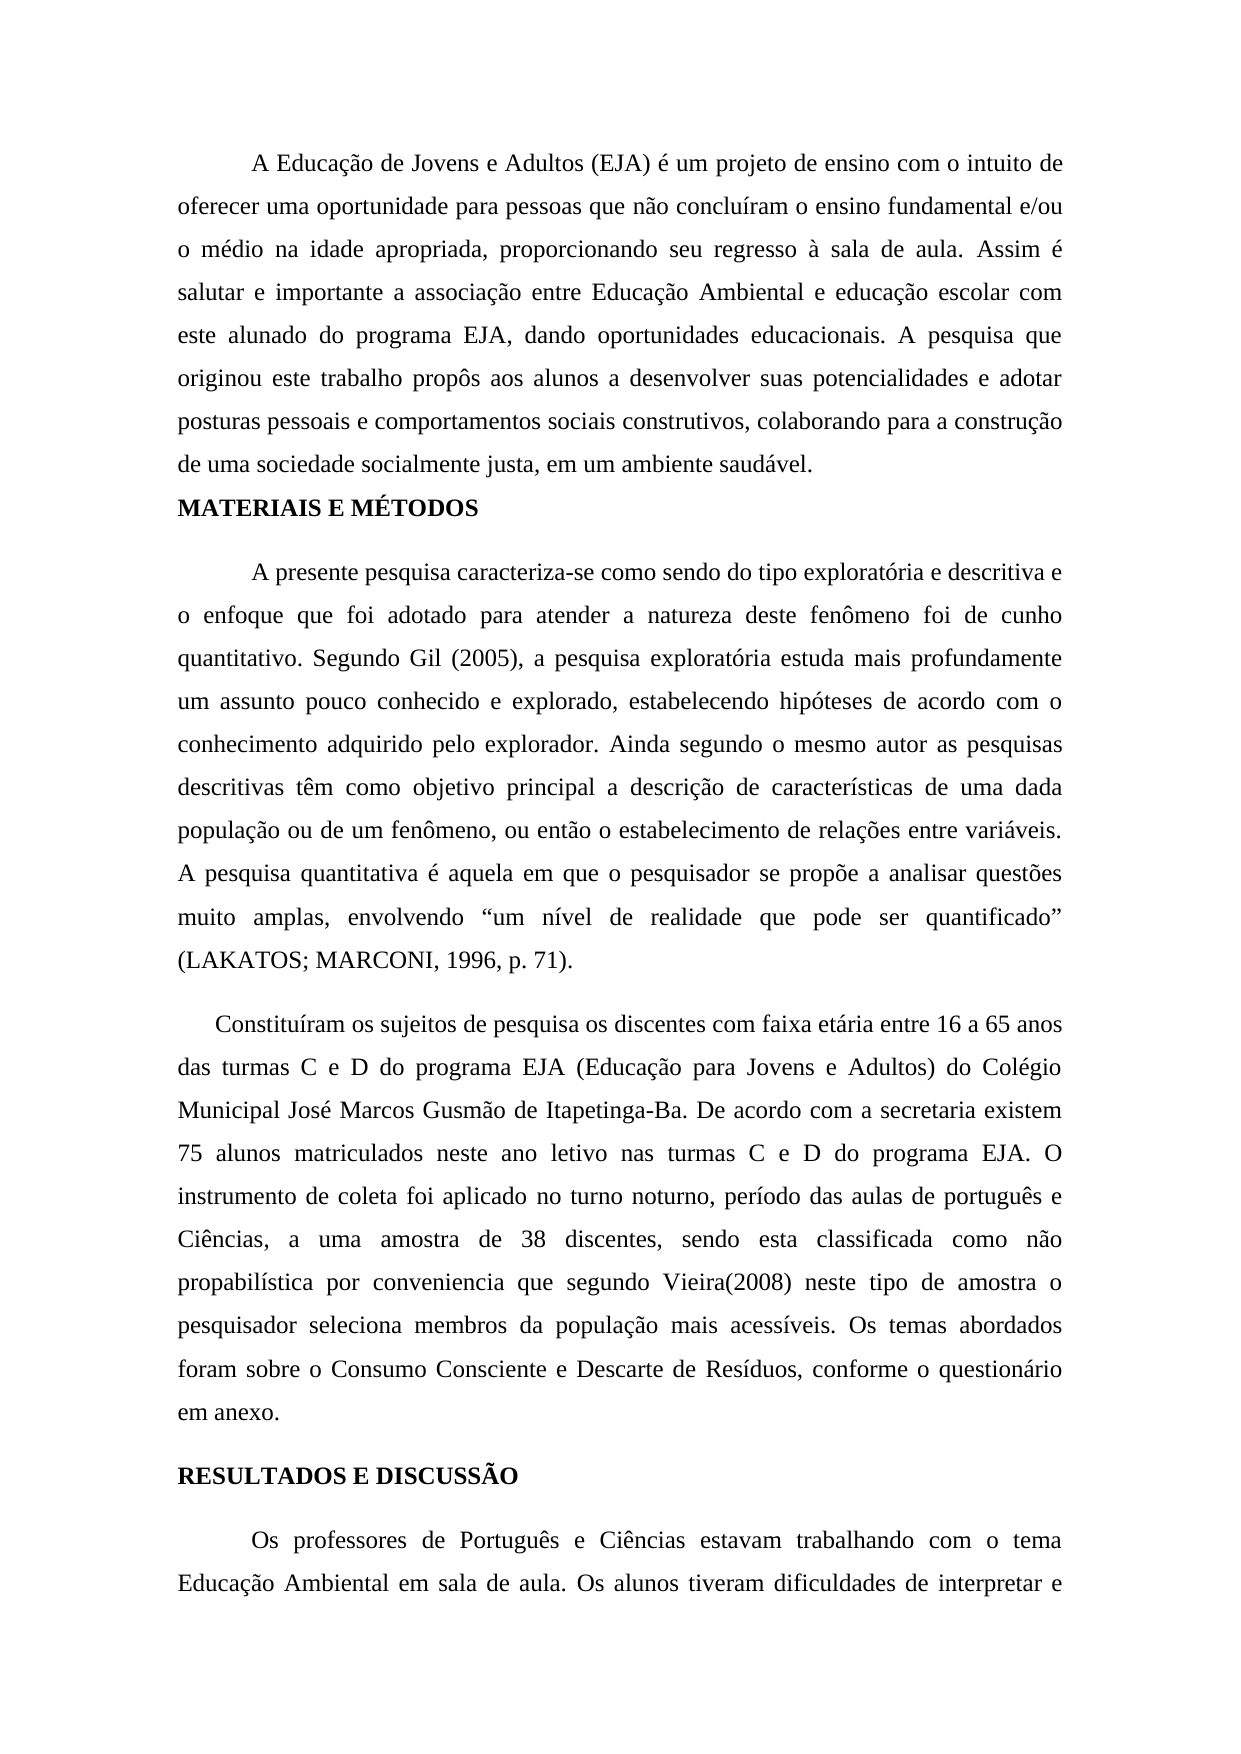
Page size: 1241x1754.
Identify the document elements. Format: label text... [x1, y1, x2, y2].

text Constituíram os sujeitos de pesquisa os discentes com faixa etária entre 16 a 65 anos das turmas C e D do programa EJA (Educação para Jovens e Adultos) do Colégio Municipal José Marcos Gusmão de Itapetinga-Ba. De acordo com a secretaria existem 75 alunos matriculados neste ano letivo nas turmas C e D do programa EJA. O instrumento de coleta foi aplicado no turno noturno, período das aulas de português e Ciências, a uma amostra de 38 discentes, sendo esta classificada como não propabilística por conveniencia que segundo Vieira(2008) neste tipo de amostra o pesquisador seleciona membros da população mais acessíveis. Os temas abordados foram sobre o Consumo Consciente e Descarte de Resíduos, conforme o questionário em anexo. [177, 1009, 1063, 1426]
text A Educação de Jovens e Adultos (EJA) é um projeto de ensino com o intuito de oferecer uma oportunidade para pessoas que não concluíram o ensino fundamental e/ou o médio na idade apropriada, proporcionando seu regresso à sala de aula. Assim é salutar e importante a associação entre Educação Ambiental e educação escolar com este alunado do programa EJA, dando oportunidades educacionais. A pesquisa que originou este trabalho propôs aos alunos a desenvolver suas potencialidades e adotar posturas pessoais e comportamentos sociais construtivos, colaborando para a construção de uma sociedade socialmente justa, em um ambiente saudável. [177, 148, 1063, 478]
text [177, 1525, 1063, 1597]
text RESULTADOS E DISCUSSÃO [177, 1461, 1063, 1489]
text MATERIAIS E MÉTODOS [177, 493, 1063, 521]
text A presente pesquisa caracteriza-se como sendo do tipo exploratória e descritiva e o enfoque que foi adotado para atender a natureza deste fenômeno foi de cunho quantitativo. Segundo Gil (2005), a pesquisa exploratória estuda mais profundamente um assunto pouco conhecido e explorado, estabelecendo hipóteses de acordo com o conhecimento adquirido pelo explorador. Ainda segundo o mesmo autor as pesquisas descritivas têm como objetivo principal a descrição de características de uma dada população ou de um fenômeno, ou então o estabelecimento de relações entre variáveis. A pesquisa quantitativa é aquela em que o pesquisador se propõe a analisar questões muito amplas, envolvendo “um nível de realidade que pode ser quantificado” (LAKATOS; MARCONI, 1996, p. 71). [177, 557, 1063, 973]
